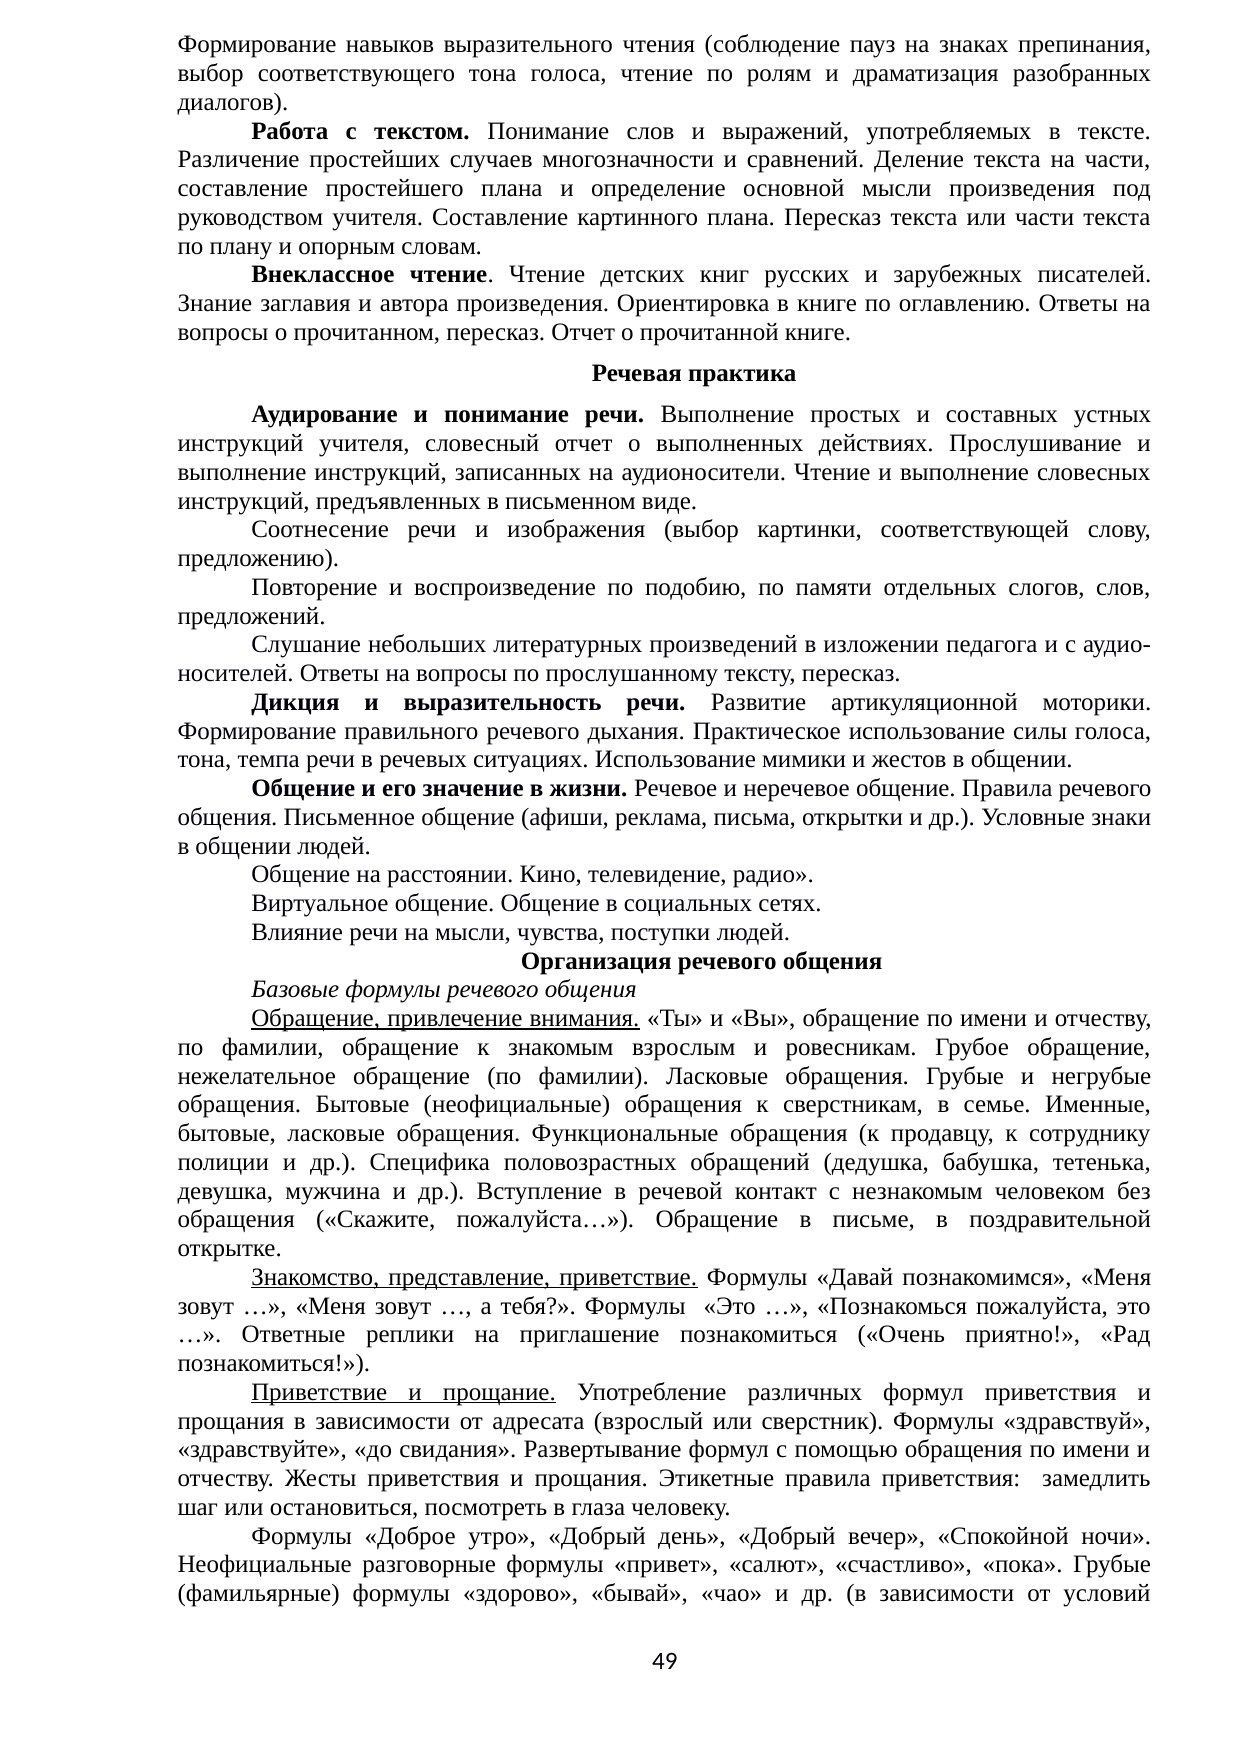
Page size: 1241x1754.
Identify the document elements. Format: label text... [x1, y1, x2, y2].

list Базовые формулы речевого общения [177, 974, 1152, 1003]
text Внеклассное чтение. Чтение детских книг русских и зарубежных писателей. Знание заглавия и автора произведения. Ориентировка в книге по оглавлению. Ответы на вопросы о прочитанном, пересказ. Отчет о прочитанной книге. [177, 259, 1152, 346]
text Речевая практика [177, 358, 1152, 387]
list Обращение, привлечение внимания. «Ты» и «Вы», обращение по имени и отчеству, по фамилии, обращение к знакомым взрослым и ровесникам. Грубое обращение, нежелательное обращение (по фамилии). Ласковые обращения. Грубые и негрубые обращения. Бытовые (неофициальные) обращения к сверстникам, в семье. Именные, бытовые, ласковые обращения. Функциональные обращения (к продавцу, к сотруднику полиции и др.). Специфика половозрастных обращений (дедушка, бабушка, тетенька, девушка, мужчина и др.). Вступление в речевой контакт с незнакомым человеком без обращения («Скажите, пожалуйста…»). Обращение в письме, в поздравительной открытке. [177, 1003, 1152, 1262]
list Организация речевого общения [177, 946, 1152, 974]
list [177, 1521, 1152, 1607]
text Общение на расстоянии. Кино, телевидение, радио». [177, 859, 1152, 888]
list Повторение и воспроизведение по подобию, по памяти отдельных слогов, слов, предложений. [177, 572, 1152, 629]
text Слушание небольших литературных произведений в изложении педагога и с аудио-носителей. Ответы на вопросы по прослушанному тексту, пересказ. [177, 629, 1152, 687]
list Аудирование и понимание речи. Выполнение простых и составных устных инструкций учителя, словесный отчет о выполненных действиях. Прослушивание и выполнение инструкций, записанных на аудионосители. Чтение и выполнение словесных инструкций, предъявленных в письменном виде. [177, 399, 1152, 514]
list Знакомство, представление, приветствие. Формулы «Давай познакомимся», «Меня зовут …», «Меня зовут …, а тебя?». Формулы «Это …», «Познакомься пожалуйста, это …». Ответные реплики на приглашение познакомиться («Очень приятно!», «Рад познакомиться!»). [177, 1262, 1152, 1377]
text Дикция и выразительность речи. Развитие артикуляционной моторики. Формирование правильного речевого дыхания. Практическое использование силы голоса, тона, темпа речи в речевых ситуациях. Использование мимики и жестов в общении. [177, 687, 1152, 773]
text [177, 29, 1152, 116]
text Работа с текстом. Понимание слов и выражений, употребляемых в тексте. Различение простейших случаев многозначности и сравнений. Деление текста на части, составление простейшего плана и определение основной мысли произведения под руководством учителя. Составление картинного плана. Пересказ текста или части текста по плану и опорным словам. [177, 116, 1152, 259]
text Общение и его значение в жизни. Речевое и неречевое общение. Правила речевого общения. Письменное общение (афиши, реклама, письма, открытки и др.). Условные знаки в общении людей. [177, 773, 1152, 859]
text Влияние речи на мысли, чувства, поступки людей. [177, 917, 1152, 946]
list Приветствие и прощание. Употребление различных формул приветствия и прощания в зависимости от адресата (взрослый или сверстник). Формулы «здравствуй», «здравствуйте», «до свидания». Развертывание формул с помощью обращения по имени и отчеству. Жесты приветствия и прощания. Этикетные правила приветствия: замедлить шаг или остановиться, посмотреть в глаза человеку. [177, 1377, 1152, 1521]
list Соотнесение речи и изображения (выбор картинки, соответствующей слову, предложению). [177, 514, 1152, 572]
text Виртуальное общение. Общение в социальных сетях. [177, 888, 1152, 917]
